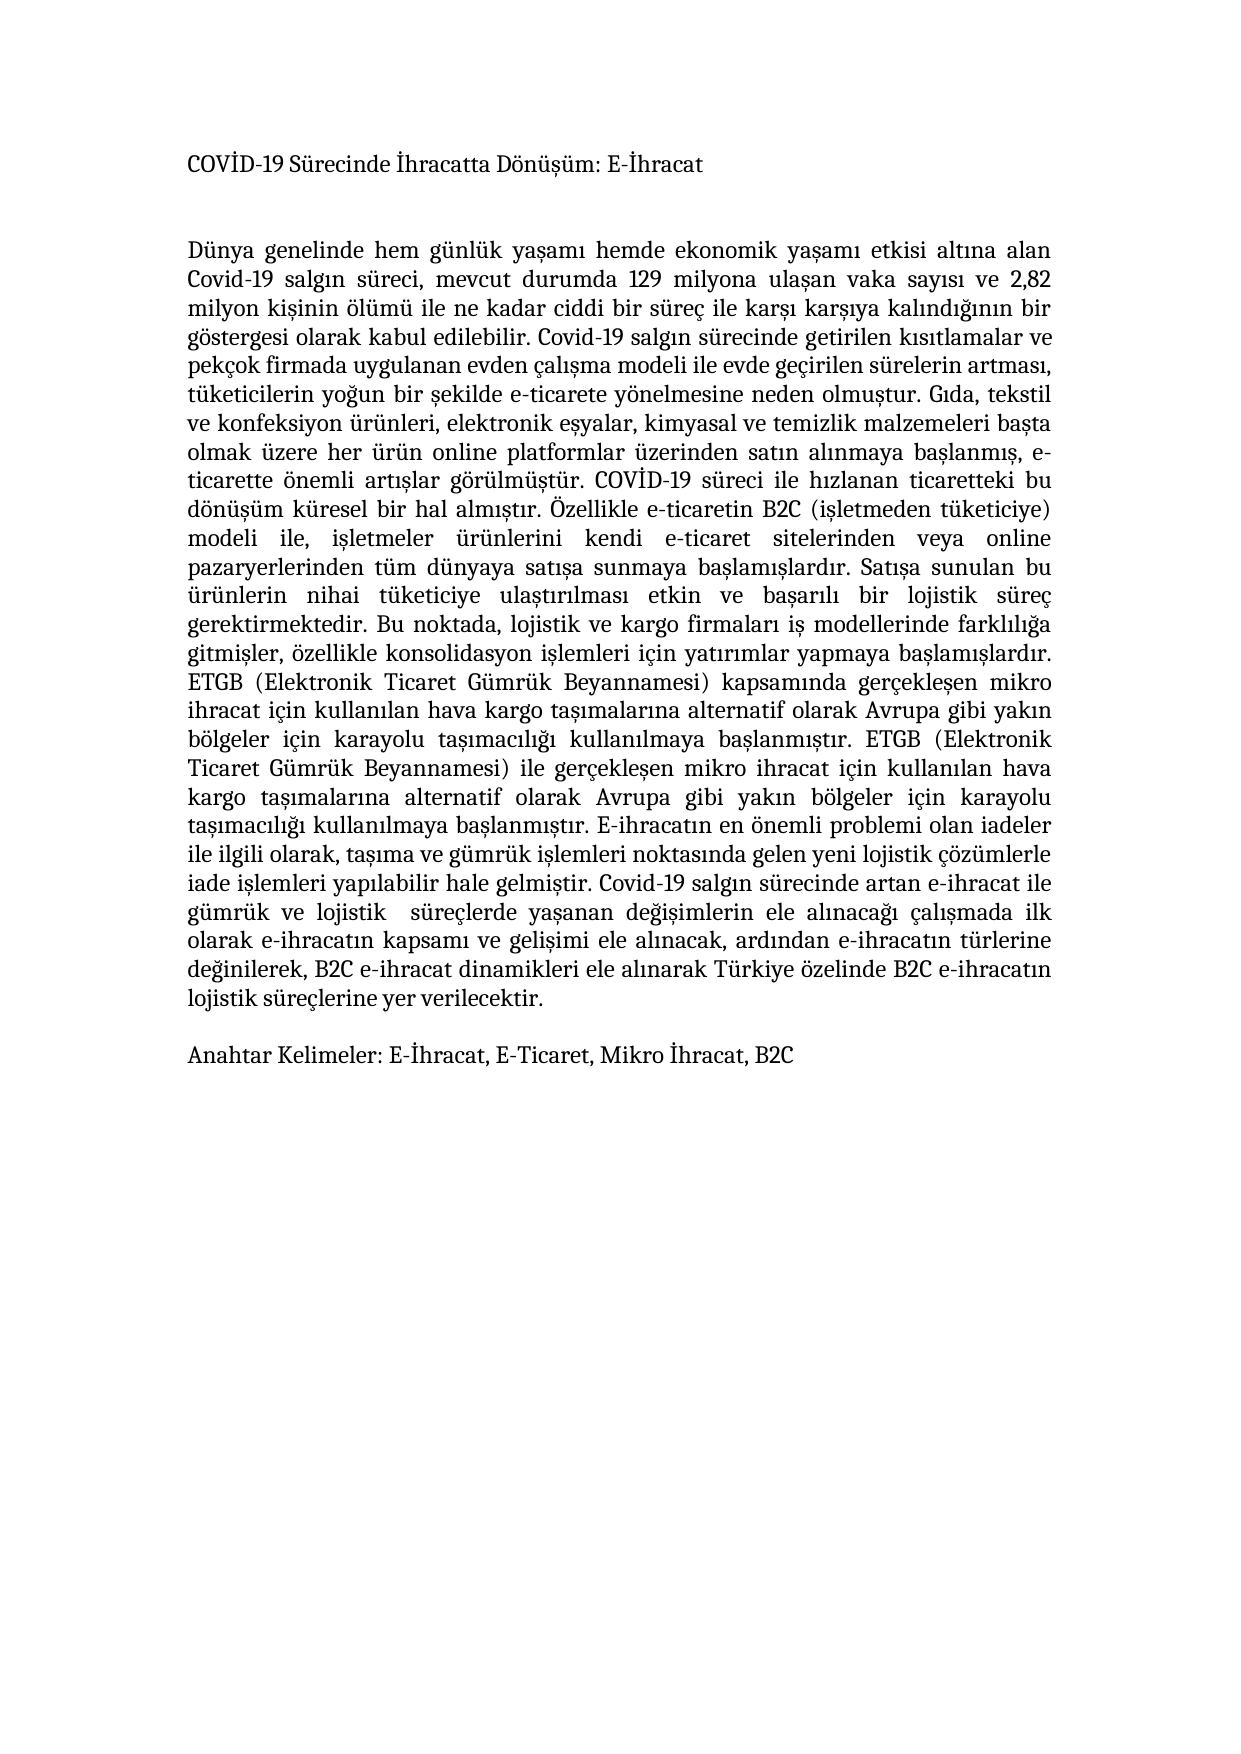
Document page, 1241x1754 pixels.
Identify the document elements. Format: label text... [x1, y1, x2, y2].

text COVİD-19 Sürecinde İhracatta Dönüşüm: E-İhracat [187, 150, 1053, 179]
text Anahtar Kelimeler: E-İhracat, E-Ticaret, Mikro İhracat, B2C [187, 1041, 1053, 1070]
text Dünya genelinde hem günlük yaşamı hemde ekonomik yaşamı etkisi altına alan Covid-19 salgın süreci, mevcut durumda 129 milyona ulaşan vaka sayısı ve 2,82 milyon kişinin ölümü ile ne kadar ciddi bir süreç ile karşı karşıya kalındığının bir göstergesi olarak kabul edilebilir. Covid-19 salgın sürecinde getirilen kısıtlamalar ve pekçok firmada uygulanan evden çalışma modeli ile evde geçirilen sürelerin artması, tüketicilerin yoğun bir şekilde e-ticarete yönelmesine neden olmuştur. Gıda, tekstil ve konfeksiyon ürünleri, elektronik eşyalar, kimyasal ve temizlik malzemeleri başta olmak üzere her ürün online platformlar üzerinden satın alınmaya başlanmış, e-ticarette önemli artışlar görülmüştür. COVİD-19 süreci ile hızlanan ticaretteki bu dönüşüm küresel bir hal almıştır. Özellikle e-ticaretin B2C (işletmeden tüketiciye) modeli ile, işletmeler ürünlerini kendi e-ticaret sitelerinden veya online pazaryerlerinden tüm dünyaya satışa sunmaya başlamışlardır. Satışa sunulan bu ürünlerin nihai tüketiciye ulaştırılması etkin ve başarılı bir lojistik süreç gerektirmektedir. Bu noktada, lojistik ve kargo firmaları iş modellerinde farklılığa gitmişler, özellikle konsolidasyon işlemleri için yatırımlar yapmaya başlamışlardır. ETGB (Elektronik Ticaret Gümrük Beyannamesi) kapsamında gerçekleşen mikro ihracat için kullanılan hava kargo taşımalarına alternatif olarak Avrupa gibi yakın bölgeler için karayolu taşımacılığı kullanılmaya başlanmıştır. ETGB (Elektronik Ticaret Gümrük Beyannamesi) ile gerçekleşen mikro ihracat için kullanılan hava kargo taşımalarına alternatif olarak Avrupa gibi yakın bölgeler için karayolu taşımacılığı kullanılmaya başlanmıştır. E-ihracatın en önemli problemi olan iadeler ile ilgili olarak, taşıma ve gümrük işlemleri noktasında gelen yeni lojistik çözümlerle iade işlemleri yapılabilir hale gelmiştir. Covid-19 salgın sürecinde artan e-ihracat ile gümrük ve lojistik süreçlerde yaşanan değişimlerin ele alınacağı çalışmada ilk olarak e-ihracatın kapsamı ve gelişimi ele alınacak, ardından e-ihracatın türlerine değinilerek, B2C e-ihracat dinamikleri ele alınarak Türkiye özelinde B2C e-ihracatın lojistik süreçlerine yer verilecektir. [187, 236, 1053, 1012]
